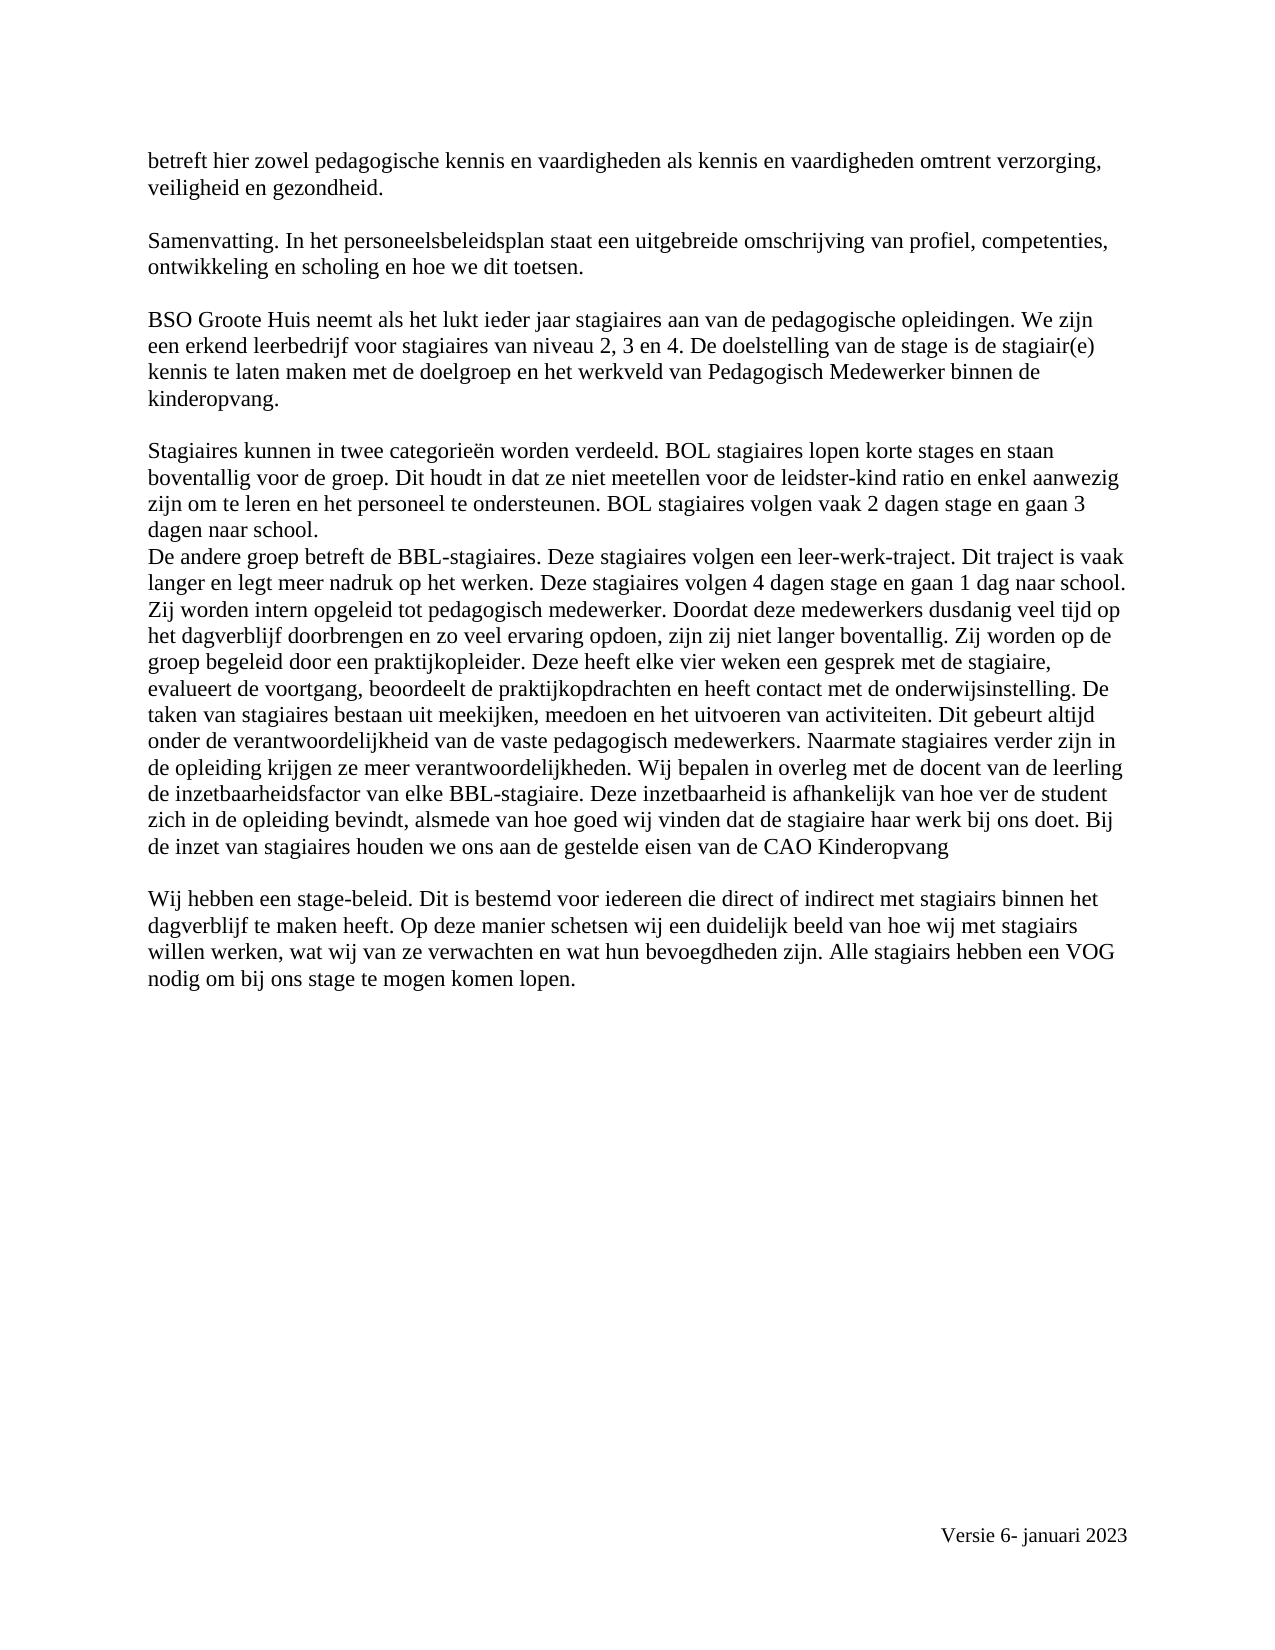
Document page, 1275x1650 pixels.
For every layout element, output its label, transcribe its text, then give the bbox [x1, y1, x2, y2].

text Stagiaires kunnen in twee categorieën worden verdeeld. BOL stagiaires lopen korte stages en staan boventallig voor de groep. Dit houdt in dat ze niet meetellen voor de leidster-kind ratio en enkel aanwezig zijn om te leren en het personeel te ondersteunen. BOL stagiaires volgen vaak 2 dagen stage en gaan 3 dagen naar school. [148, 437, 1127, 543]
text Wij hebben een stage-beleid. Dit is bestemd voor iedereen die direct of indirect met stagiairs binnen het dagverblijf te maken heeft. Op deze manier schetsen wij een duidelijk beeld van hoe wij met stagiairs willen werken, wat wij van ze verwachten en wat hun bevoegdheden zijn. Alle stagiairs hebben een VOG nodig om bij ons stage te mogen komen lopen. [148, 886, 1127, 991]
text BSO Groote Huis neemt als het lukt ieder jaar stagiaires aan van de pedagogische opleidingen. We zijn een erkend leerbedrijf voor stagiaires van niveau 2, 3 en 4. De doelstelling van de stage is de stagiair(e) kennis te laten maken met de doelgroep en het werkveld van Pedagogisch Medewerker binnen de kinderopvang. [148, 306, 1127, 411]
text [148, 148, 1127, 200]
text De andere groep betreft de BBL-stagiaires. Deze stagiaires volgen een leer-werk-traject. Dit traject is vaak langer en legt meer nadruk op het werken. Deze stagiaires volgen 4 dagen stage en gaan 1 dag naar school. Zij worden intern opgeleid tot pedagogisch medewerker. Doordat deze medewerkers dusdanig veel tijd op het dagverblijf doorbrengen en zo veel ervaring opdoen, zijn zij niet langer boventallig. Zij worden op de groep begeleid door een praktijkopleider. Deze heeft elke vier weken een gesprek met de stagiaire, evalueert de voortgang, beoordeelt de praktijkopdrachten en heeft contact met de onderwijsinstelling. De taken van stagiaires bestaan uit meekijken, meedoen en het uitvoeren van activiteiten. Dit gebeurt altijd onder de verantwoordelijkheid van de vaste pedagogisch medewerkers. Naarmate stagiaires verder zijn in de opleiding krijgen ze meer verantwoordelijkheden. Wij bepalen in overleg met de docent van de leerling de inzetbaarheidsfactor van elke BBL-stagiaire. Deze inzetbaarheid is afhankelijk van hoe ver de student zich in de opleiding bevindt, alsmede van hoe goed wij vinden dat de stagiaire haar werk bij ons doet. Bij de inzet van stagiaires houden we ons aan de gestelde eisen van de CAO Kinderopvang [148, 543, 1127, 859]
text Samenvatting. In het personeelsbeleidsplan staat een uitgebreide omschrijving van profiel, competenties, ontwikkeling en scholing en hoe we dit toetsen. [148, 227, 1127, 279]
